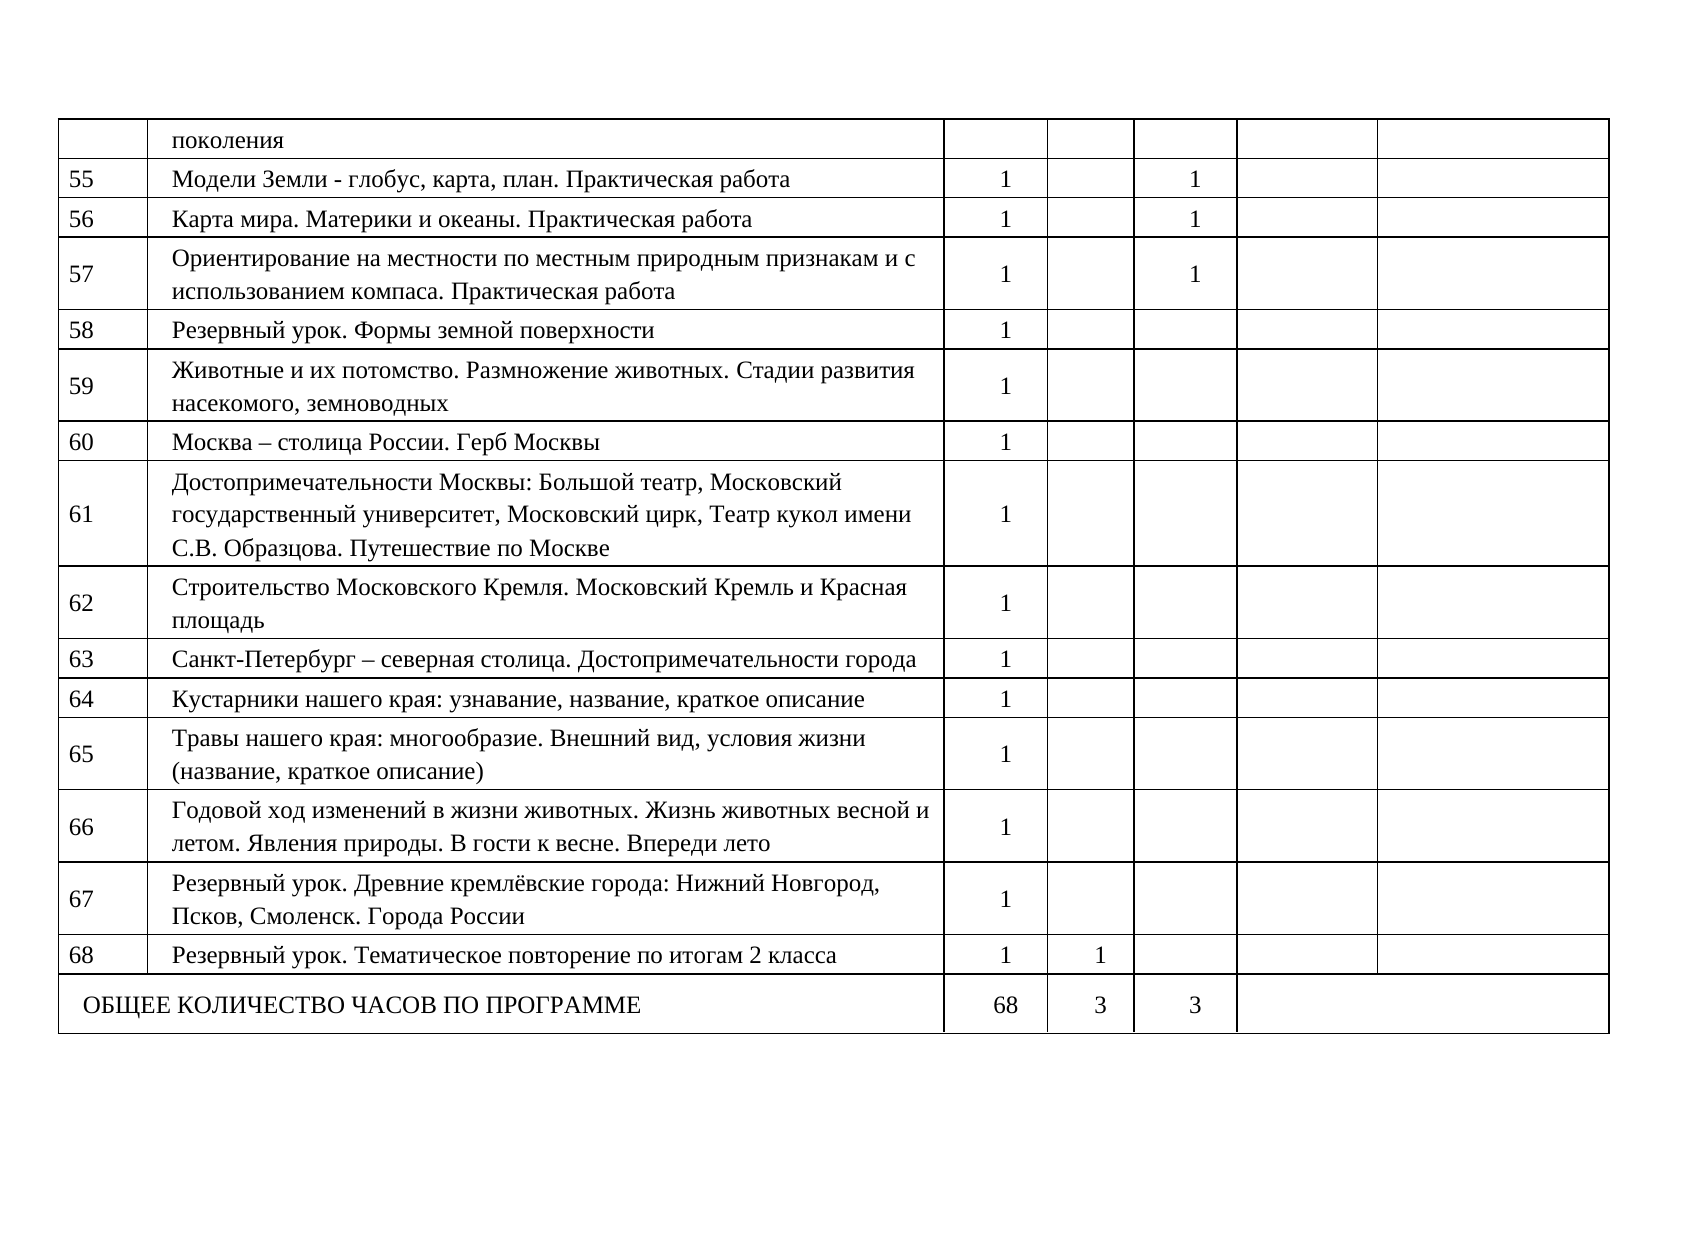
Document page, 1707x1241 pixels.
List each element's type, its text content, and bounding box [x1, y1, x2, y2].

table_cell 67 [59, 863, 147, 933]
table_cell Резервный урок. Тематическое повторение по итогам 2 класса [148, 935, 943, 973]
table_cell [1238, 975, 1608, 1032]
table_cell [1238, 238, 1377, 309]
table_cell 56 [59, 198, 147, 236]
table_cell 64 [59, 679, 147, 716]
table_cell 1 [945, 159, 1047, 197]
table_cell Годовой ход изменений в жизни животных. Жизнь животных весной и летом. Явления природы. В гости к весне. Впереди лето [148, 790, 943, 861]
table_cell Строительство Московского Кремля. Московский Кремль и Красная площадь [148, 567, 943, 638]
table_cell [1048, 863, 1133, 933]
table_cell 68 [59, 935, 147, 973]
table_cell [1238, 718, 1377, 789]
table_cell [1048, 639, 1133, 677]
table_cell [1135, 935, 1236, 973]
table_cell [1135, 422, 1236, 460]
table_cell [1238, 639, 1377, 677]
table_cell [1378, 422, 1608, 460]
table_cell 62 [59, 567, 147, 638]
table_cell 3 [1135, 975, 1236, 1032]
table_cell [1135, 350, 1236, 420]
table_cell [1048, 790, 1133, 861]
table_cell Москва ‒ столица России. Герб Москвы [148, 422, 943, 460]
table_cell [1238, 790, 1377, 861]
table_cell 1 [945, 461, 1047, 565]
table_cell 1 [1135, 159, 1236, 197]
table_cell [1378, 198, 1608, 236]
table_cell [1238, 461, 1377, 565]
table_cell 1 [945, 350, 1047, 420]
table_cell [1135, 639, 1236, 677]
table_cell 57 [59, 238, 147, 309]
table_cell ОБЩЕЕ КОЛИЧЕСТВО ЧАСОВ ПО ПРОГРАММЕ [59, 975, 943, 1032]
table_cell Модели Земли - глобус, карта, план. Практическая работа [148, 159, 943, 197]
table_cell Травы нашего края: многообразие. Внешний вид, условия жизни (название, краткое описание) [148, 718, 943, 789]
table_cell [1378, 310, 1608, 348]
table_cell 1 [1135, 198, 1236, 236]
table_cell [1238, 310, 1377, 348]
table_cell [1378, 935, 1608, 973]
table_cell [1238, 935, 1377, 973]
table_cell 65 [59, 718, 147, 789]
table_cell 55 [59, 159, 147, 197]
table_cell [148, 120, 943, 157]
table_cell 58 [59, 310, 147, 348]
table_cell 1 [945, 863, 1047, 933]
table_cell 1 [945, 718, 1047, 789]
table_cell 1 [945, 567, 1047, 638]
table_cell [1048, 310, 1133, 348]
table_cell [1135, 679, 1236, 716]
table_cell [1378, 790, 1608, 861]
table_cell [1238, 350, 1377, 420]
table_cell [1378, 159, 1608, 197]
table_cell 3 [1048, 975, 1133, 1032]
table_cell [1135, 790, 1236, 861]
table_cell [1378, 863, 1608, 933]
table_cell 1 [945, 790, 1047, 861]
table_cell 1 [945, 120, 1047, 157]
table_cell 1 [945, 639, 1047, 677]
table_cell 1 [945, 679, 1047, 716]
table_cell [1238, 120, 1377, 157]
table_cell 1 [1048, 935, 1133, 973]
table_cell 60 [59, 422, 147, 460]
table_cell 1 [945, 935, 1047, 973]
table_cell 63 [59, 639, 147, 677]
table_cell [1048, 718, 1133, 789]
table_cell [1048, 238, 1133, 309]
table_cell 54 [59, 120, 147, 157]
table_cell Достопримечательности Москвы: Большой театр, Московский государственный университет, Московский цирк, Театр кукол имени С.В. Образцова. Путешествие по Москве [148, 461, 943, 565]
table_cell [1378, 639, 1608, 677]
table_cell [1135, 718, 1236, 789]
table_cell 1 [1135, 238, 1236, 309]
table_cell [1378, 238, 1608, 309]
table_cell [1378, 567, 1608, 638]
table_cell 66 [59, 790, 147, 861]
table_cell 1 [945, 310, 1047, 348]
table_cell [1048, 567, 1133, 638]
table_cell [1378, 350, 1608, 420]
table_cell [1378, 718, 1608, 789]
table_cell 68 [945, 975, 1047, 1032]
table_cell [1048, 198, 1133, 236]
table_cell [1238, 863, 1377, 933]
table_cell [1238, 567, 1377, 638]
table_cell [1378, 461, 1608, 565]
table_cell Резервный урок. Формы земной поверхности [148, 310, 943, 348]
table_cell [1048, 120, 1133, 157]
table_cell Животные и их потомство. Размножение животных. Стадии развития насекомого, земноводных [148, 350, 943, 420]
table_cell [1238, 198, 1377, 236]
table_cell 1 [945, 422, 1047, 460]
table_cell 59 [59, 350, 147, 420]
table_cell 1 [945, 238, 1047, 309]
table_cell [1378, 679, 1608, 716]
table_cell [1238, 159, 1377, 197]
table_cell [1135, 863, 1236, 933]
table_cell Резервный урок. Древние кремлёвские города: Нижний Новгород, Псков, Смоленск. Города России [148, 863, 943, 933]
table_cell [1048, 350, 1133, 420]
table_cell Санкт-Петербург ‒ северная столица. Достопримечательности города [148, 639, 943, 677]
table_cell 61 [59, 461, 147, 565]
table_cell [1238, 422, 1377, 460]
table_cell [1135, 120, 1236, 157]
table_cell [1048, 461, 1133, 565]
table_cell [1135, 461, 1236, 565]
table_cell [1378, 120, 1608, 157]
table_cell [1238, 679, 1377, 716]
table_cell [1135, 310, 1236, 348]
table_cell Ориентирование на местности по местным природным признакам и с использованием компаса. Практическая работа [148, 238, 943, 309]
table_cell Кустарники нашего края: узнавание, название, краткое описание [148, 679, 943, 716]
table_cell [1048, 679, 1133, 716]
table_cell [1048, 422, 1133, 460]
table_cell [1135, 567, 1236, 638]
table_cell Карта мира. Материки и океаны. Практическая работа [148, 198, 943, 236]
table_cell 1 [945, 198, 1047, 236]
table_cell [1048, 159, 1133, 197]
